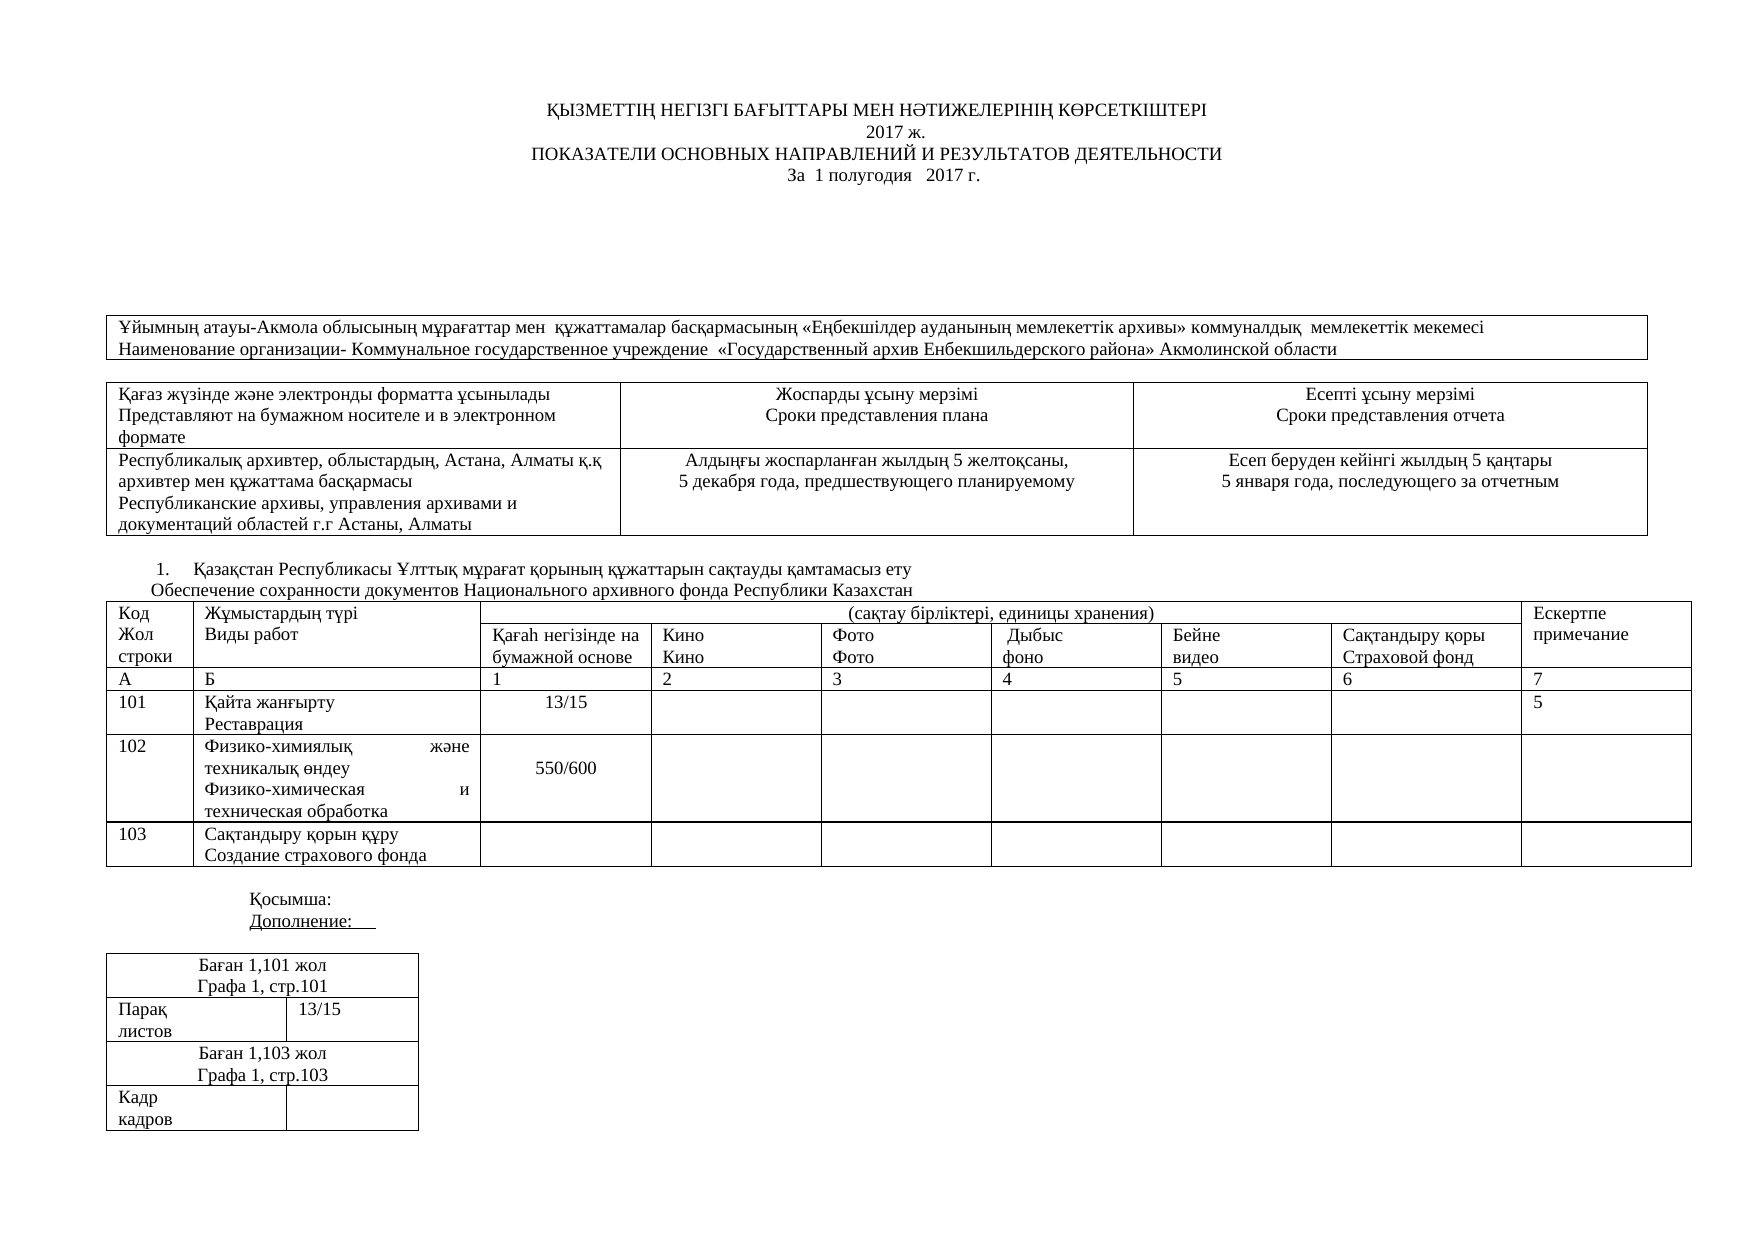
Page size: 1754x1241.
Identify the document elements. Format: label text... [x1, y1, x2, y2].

table_cell Физико-химиялық және техникалық өндеу Физико-химическая и техническая обработка [194, 735, 480, 821]
list Қазақстан Республикасы Ұлттық мұрағат қорының құжаттарын сақтауды қамтамасыз ету [156, 557, 1636, 579]
table_cell Кадр кадров [107, 1086, 286, 1129]
table_cell Б [194, 668, 480, 690]
table_cell Республикалық архивтер, облыстардың, Астана, Алматы қ.қ архивтер мен құжаттама басқармасы Республиканские архивы, управления архивами и документаций областей г.г Астаны, Алматы [107, 449, 620, 535]
table_cell 3 [822, 668, 991, 690]
table_cell Есеп беруден кейінгі жылдың 5 қаңтары 5 января года, последующего за отчетным [1134, 449, 1647, 535]
table_cell Парақ листов [107, 998, 286, 1041]
table_cell [1522, 735, 1691, 821]
text За 1 полугодия 2017 г. [118, 164, 1636, 186]
table_cell 101 [107, 691, 193, 734]
table_cell 5 [1162, 668, 1331, 690]
table_cell Сақтандыру қоры Страховой фонд [1332, 624, 1521, 667]
table_cell [992, 735, 1161, 821]
table_cell Сақтандыру қорын құру Создание страхового фонда [194, 823, 480, 866]
table_header Қағаз жүзінде және электронды форматта ұсынылады Представляют на бумажном носителе и в электронном формате [107, 383, 620, 447]
table_cell [1522, 823, 1691, 866]
text Қосымша: [118, 888, 1636, 910]
table_header Код Жол строки [107, 602, 193, 667]
text ҚЫЗМЕТТІҢ НЕГІЗГІ БАҒЫТТАРЫ МЕН НӘТИЖЕЛЕРІНІҢ КӨРСЕТКІШТЕРІ [118, 99, 1636, 121]
table_cell [1162, 691, 1331, 734]
table_cell Қағаһ негізінде на бумажной основе [481, 624, 651, 667]
table_cell Алдыңғы жоспарланған жылдың 5 желтоқсаны, 5 декабря года, предшествующего планируемому [621, 449, 1133, 535]
table_header Баған 1,101 жол Графа 1, стр.101 [107, 954, 418, 997]
table_header Ұйымның атауы-Акмола облысының мұрағаттар мен құжаттамалар басқармасының «Еңбекшілдер ауданының мемлекеттік архивы» коммуналдық мемлекеттік мекемесі Наименование организации- Коммунальное государственное учреждение «Государственный архив Енбекшильдерского района» Акмолинской области [107, 316, 1647, 359]
table_cell А [107, 668, 193, 690]
text Дополнение: [118, 910, 1636, 931]
table_cell [1332, 691, 1521, 734]
table_cell 1 [481, 668, 651, 690]
table_cell 13/15 [481, 691, 651, 734]
table_cell 550/600 [481, 735, 651, 821]
table_cell 13/15 [287, 998, 418, 1041]
table_cell [992, 691, 1161, 734]
table_header Жоспарды ұсыну мерзімі Сроки представления плана [621, 383, 1133, 447]
table_cell 7 [1522, 668, 1691, 690]
table_cell Баған 1,103 жол Графа 1, стр.103 [107, 1042, 418, 1085]
table_header Есепті ұсыну мерзімі Сроки представления отчета [1134, 383, 1647, 447]
table_cell [287, 1086, 418, 1129]
table_cell [822, 823, 991, 866]
table_cell Дыбыс фоно [992, 624, 1161, 667]
table_cell 103 [107, 823, 193, 866]
table_cell [1332, 823, 1521, 866]
table_cell Фото Фото [822, 624, 991, 667]
text Обеспечение сохранности документов Национального архивного фонда Республики Казахстан [118, 579, 1636, 601]
table_cell 102 [107, 735, 193, 821]
table_cell [822, 691, 991, 734]
table_cell [652, 691, 821, 734]
text 2017 ж. [156, 121, 1636, 142]
table_cell 4 [992, 668, 1161, 690]
table_cell Бейне видео [1162, 624, 1331, 667]
table_cell [652, 823, 821, 866]
table_header (сақтау бірліктері, единицы хранения) [481, 602, 1521, 623]
table_cell [1162, 823, 1331, 866]
table_cell [652, 735, 821, 821]
text ПОКАЗАТЕЛИ ОСНОВНЫХ НАПРАВЛЕНИЙ И РЕЗУЛЬТАТОВ ДЕЯТЕЛЬНОСТИ [118, 142, 1636, 164]
table_cell [822, 735, 991, 821]
table_header Ескертпе примечание [1522, 602, 1691, 667]
table_cell 6 [1332, 668, 1521, 690]
table_cell Кино Кино [652, 624, 821, 667]
table_cell [1332, 735, 1521, 821]
table_cell [1162, 735, 1331, 821]
table_cell [992, 823, 1161, 866]
table_cell [481, 823, 651, 866]
table_cell 2 [652, 668, 821, 690]
table_cell 5 [1522, 691, 1691, 734]
table_header Жұмыстардың түрі Виды работ [194, 602, 480, 667]
table_cell Қайта жанғырту Реставрация [194, 691, 480, 734]
